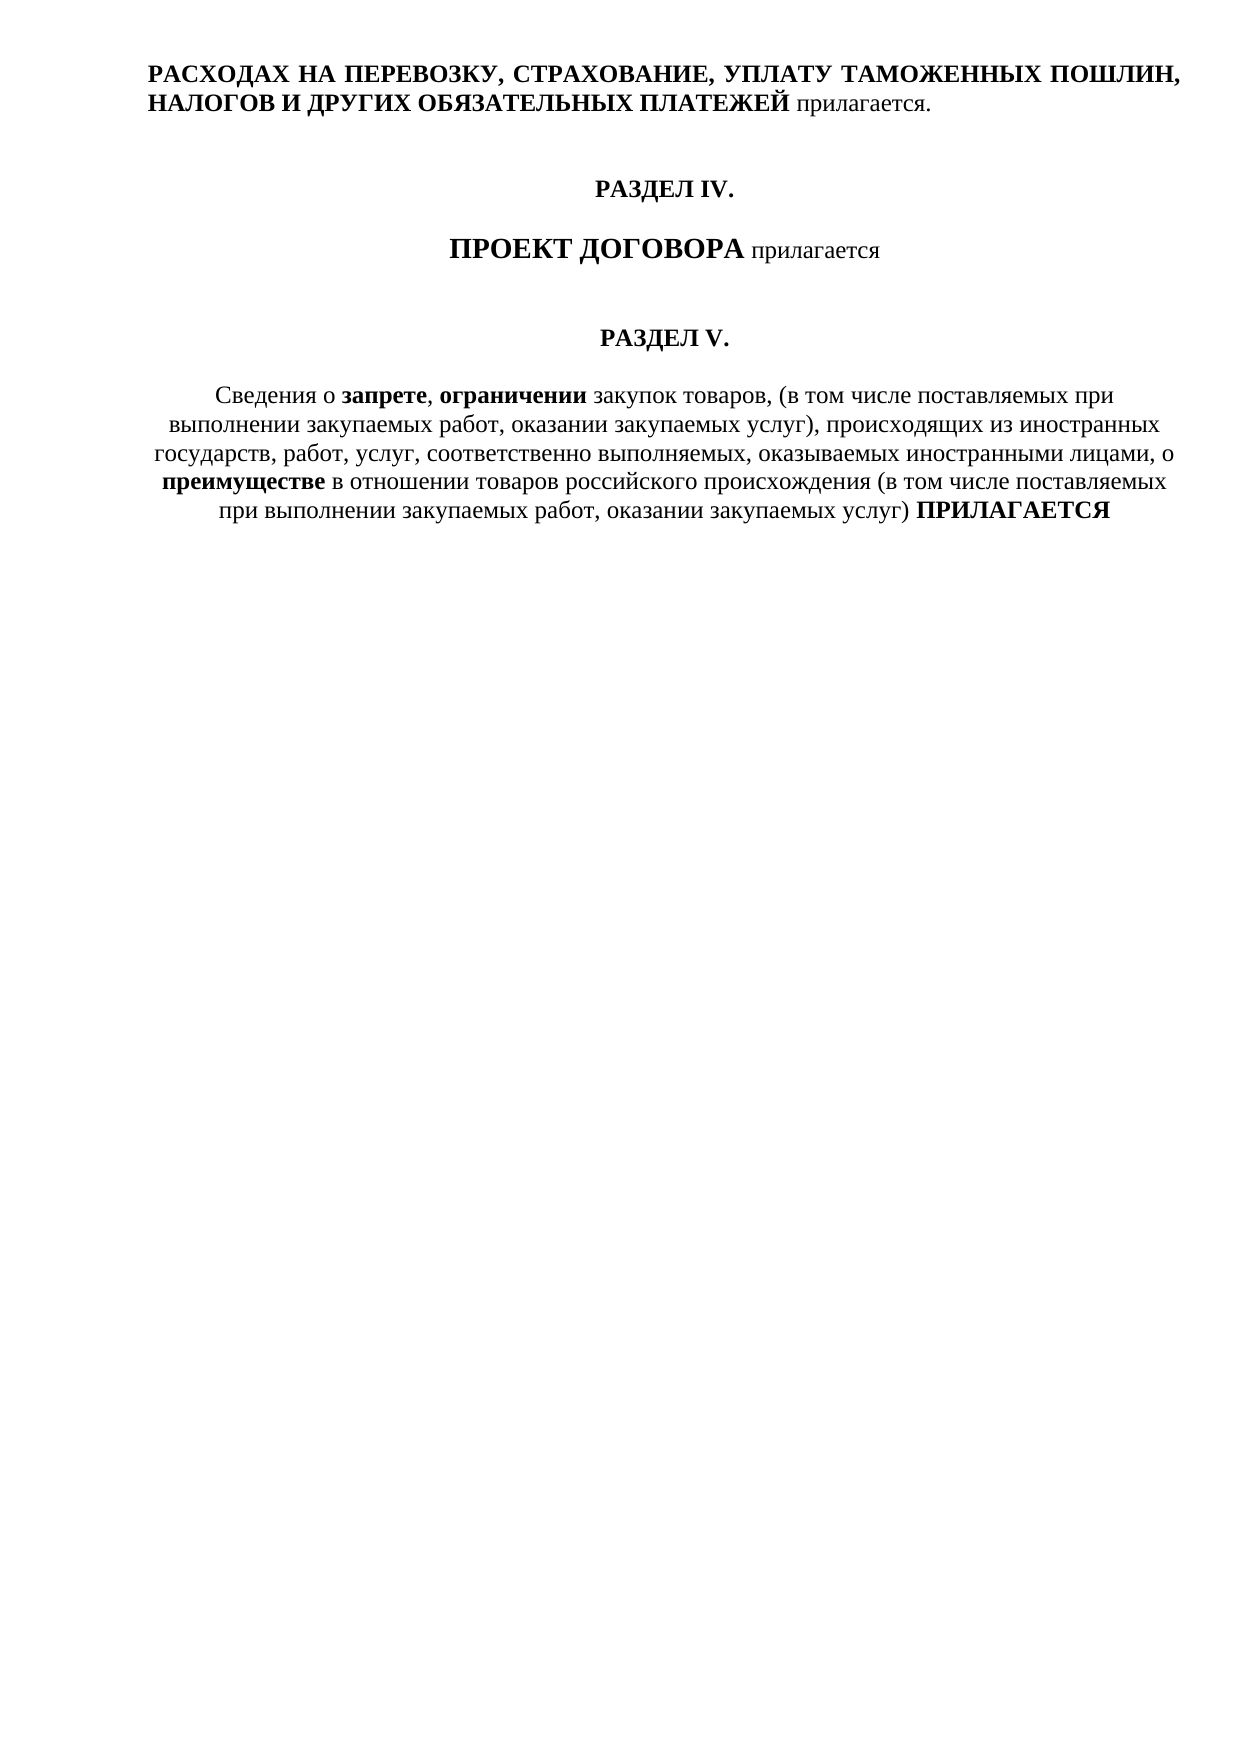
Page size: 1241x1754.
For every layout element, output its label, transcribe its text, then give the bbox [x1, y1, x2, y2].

text РАЗДЕЛ V. [148, 323, 1181, 351]
text ПРОЕКТ ДОГОВОРА прилагается [148, 232, 1181, 265]
text Сведения о запрете, ограничении закупок товаров, (в том числе поставляемых при выполнении закупаемых работ, оказании закупаемых услуг), происходящих из иностранных государств, работ, услуг, соответственно выполняемых, оказываемых иностранными лицами, о преимуществе в отношении товаров российского происхождения (в том числе поставляемых при выполнении закупаемых работ, оказании закупаемых услуг) ПРИЛАГАЕТСЯ [148, 380, 1181, 524]
text РАЗДЕЛ IV. [148, 174, 1181, 203]
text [148, 59, 1181, 117]
